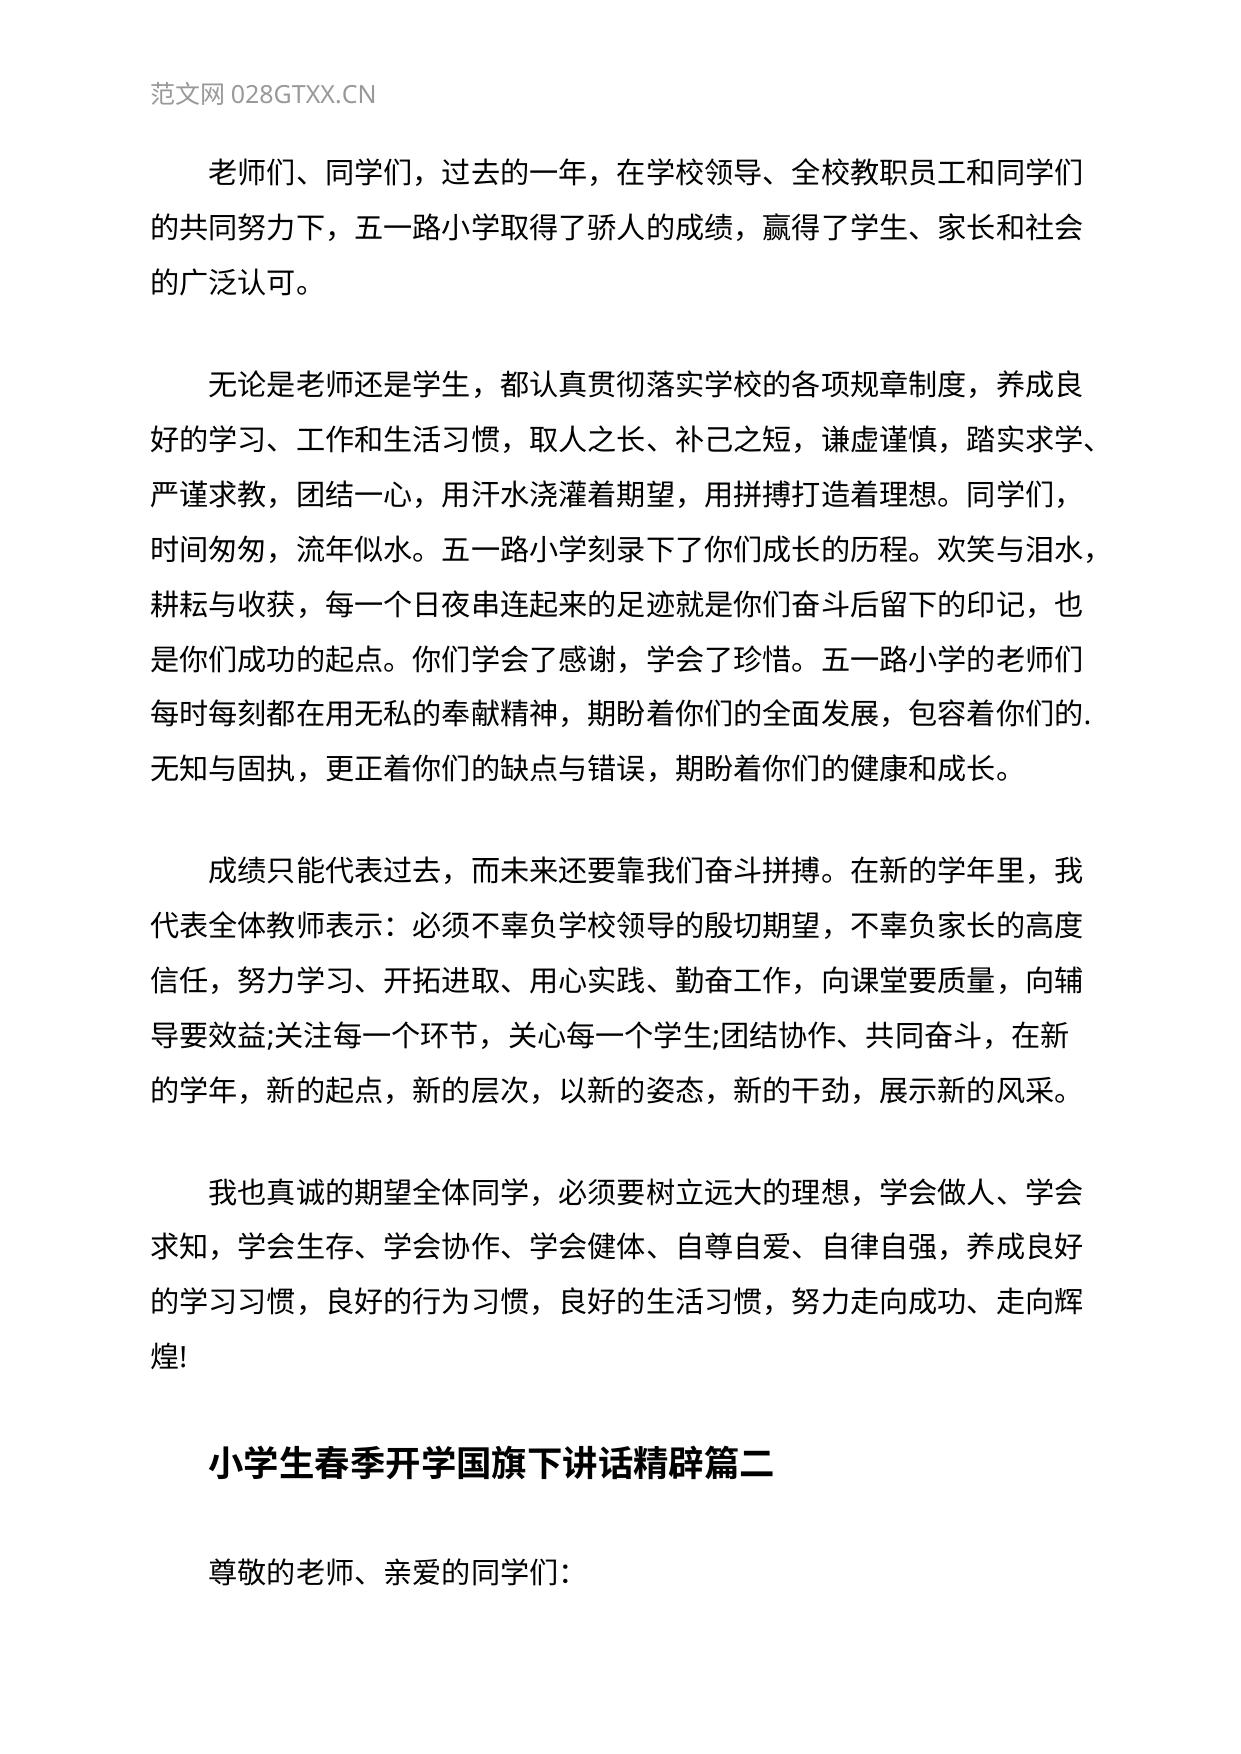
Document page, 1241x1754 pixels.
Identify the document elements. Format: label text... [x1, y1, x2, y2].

text 我也真诚的期望全体同学，必须要树立远大的理想，学会做人、学会求知，学会生存、学会协作、学会健体、自尊自爱、自律自强，养成良好的学习习惯，良好的行为习惯，良好的生活习惯，努力走向成功、走向辉煌! [150, 1169, 1090, 1376]
text 成绩只能代表过去，而未来还要靠我们奋斗拼搏。在新的学年里，我代表全体教师表示：必须不辜负学校领导的殷切期望，不辜负家长的高度信任，努力学习、开拓进取、用心实践、勤奋工作，向课堂要质量，向辅导要效益;关注每一个环节，关心每一个学生;团结协作、共同奋斗，在新的学年，新的起点，新的层次，以新的姿态，新的干劲，展示新的风采。 [150, 848, 1090, 1110]
text 老师们、同学们，过去的一年，在学校领导、全校教职员工和同学们的共同努力下，五一路小学取得了骄人的成绩，赢得了学生、家长和社会的广泛认可。 [150, 150, 1090, 302]
text 无论是老师还是学生，都认真贯彻落实学校的各项规章制度，养成良好的学习、工作和生活习惯，取人之长、补己之短，谦虚谨慎，踏实求学、严谨求教，团结一心，用汗水浇灌着期望，用拼搏打造着理想。同学们，时间匆匆，流年似水。五一路小学刻录下了你们成长的历程。欢笑与泪水，耕耘与收获，每一个日夜串连起来的足迹就是你们奋斗后留下的印记，也是你们成功的起点。你们学会了感谢，学会了珍惜。五一路小学的老师们每时每刻都在用无私的奉献精神，期盼着你们的全面发展，包容着你们的.无知与固执，更正着你们的缺点与错误，期盼着你们的健康和成长。 [150, 362, 1090, 788]
text 尊敬的老师、亲爱的同学们： [150, 1549, 1090, 1592]
text 小学生春季开学国旗下讲话精辟篇二 [150, 1436, 1090, 1487]
